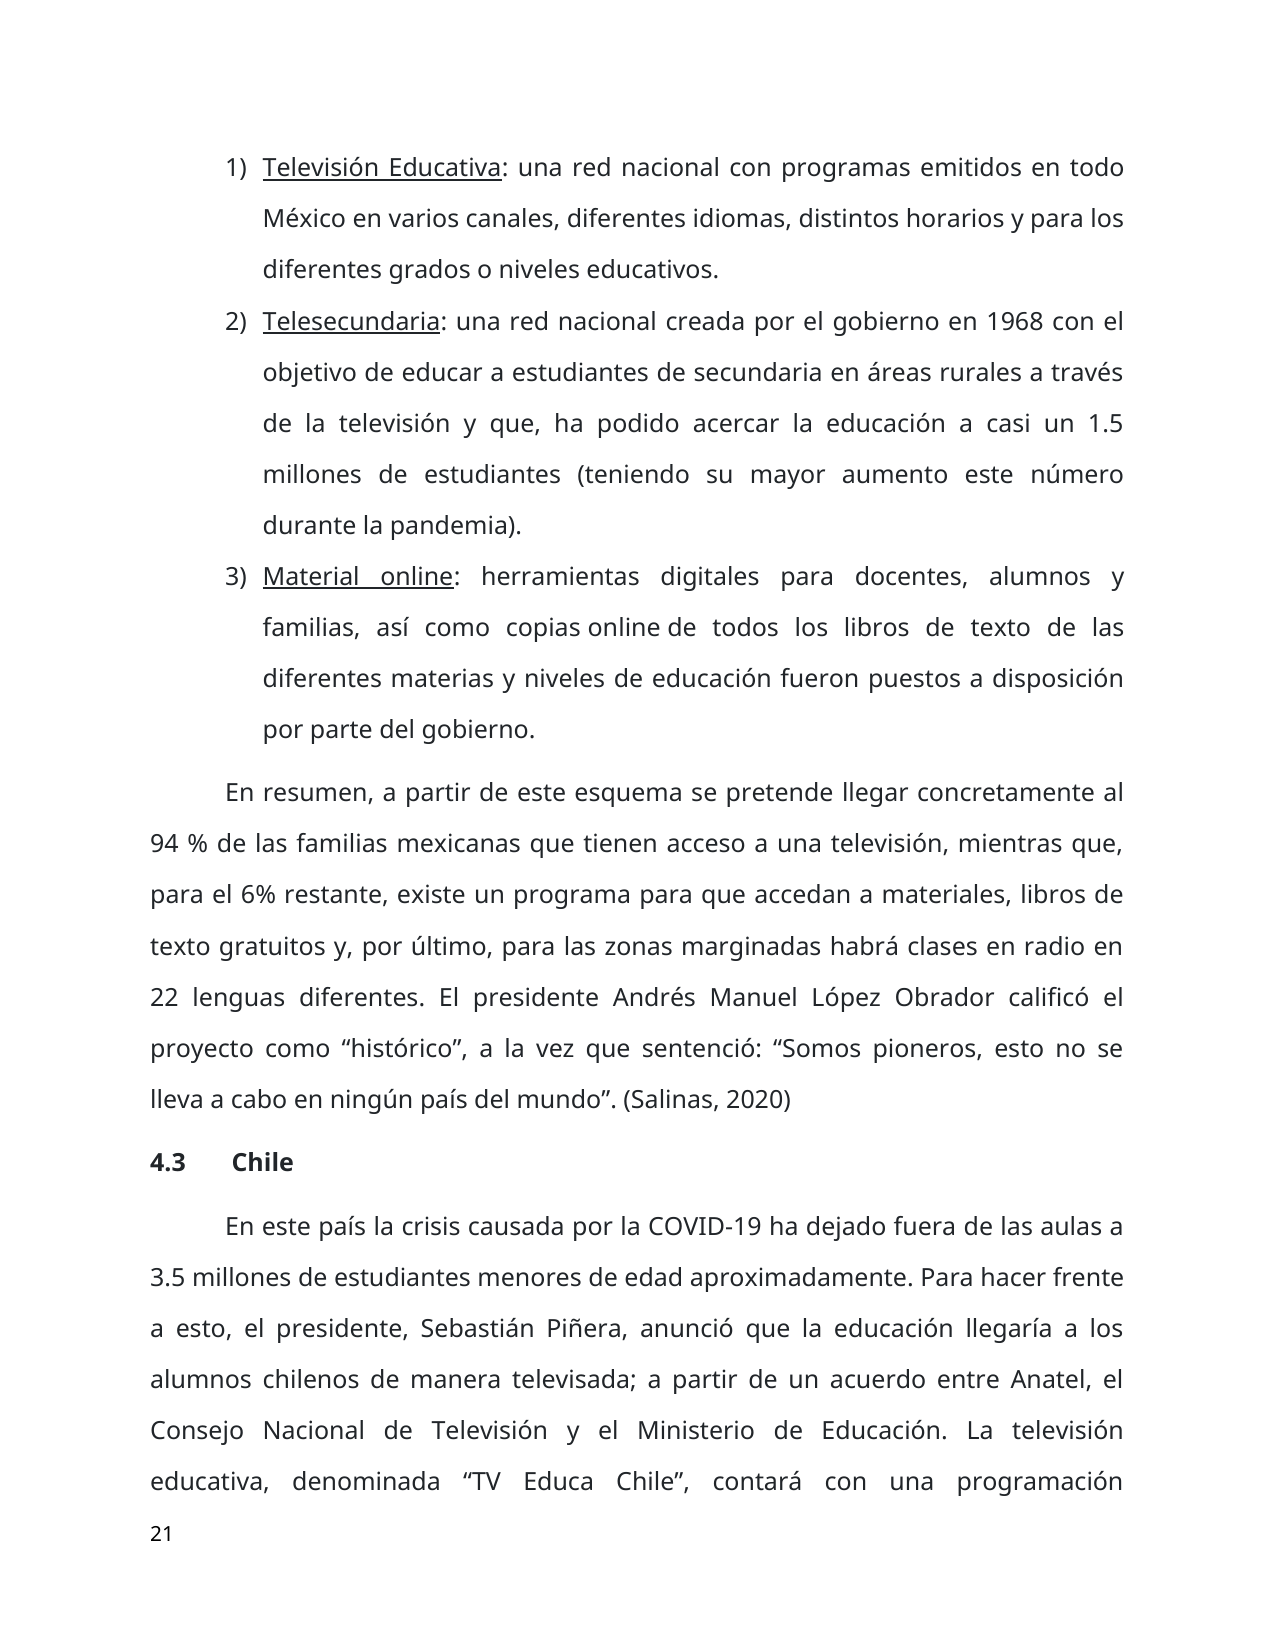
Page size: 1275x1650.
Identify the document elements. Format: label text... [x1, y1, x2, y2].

list Telesecundaria: una red nacional creada por el gobierno en 1968 con el objetivo de educar a estudiantes de secundaria en áreas rurales a través de la televisión y que, ha podido acercar la educación a casi un 1.5 millones de estudiantes (teniendo su mayor aumento este número durante la pandemia). [225, 303, 1125, 541]
text En resumen, a partir de este esquema se pretende llegar concretamente al 94 % de las familias mexicanas que tienen acceso a una televisión, mientras que, para el 6% restante, existe un programa para que accedan a materiales, libros de texto gratuitos y, por último, para las zonas marginadas habrá clases en radio en 22 lenguas diferentes. El presidente Andrés Manuel López Obrador calificó el proyecto como “histórico”, a la vez que sentenció: “Somos pioneros, esto no se lleva a cabo en ningún país del mundo”. (Salinas, 2020) [150, 775, 1125, 1115]
list Material online: herramientas digitales para docentes, alumnos y familias, así como copias online de todos los libros de texto de las diferentes materias y niveles de educación fueron puestos a disposición por parte del gobierno. [225, 558, 1125, 746]
list Televisión Educativa: una red nacional con programas emitidos en todo México en varios canales, diferentes idiomas, distintos horarios y para los diferentes grados o niveles educativos. [225, 150, 1125, 286]
list Chile [150, 1145, 1125, 1179]
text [150, 1208, 1125, 1498]
